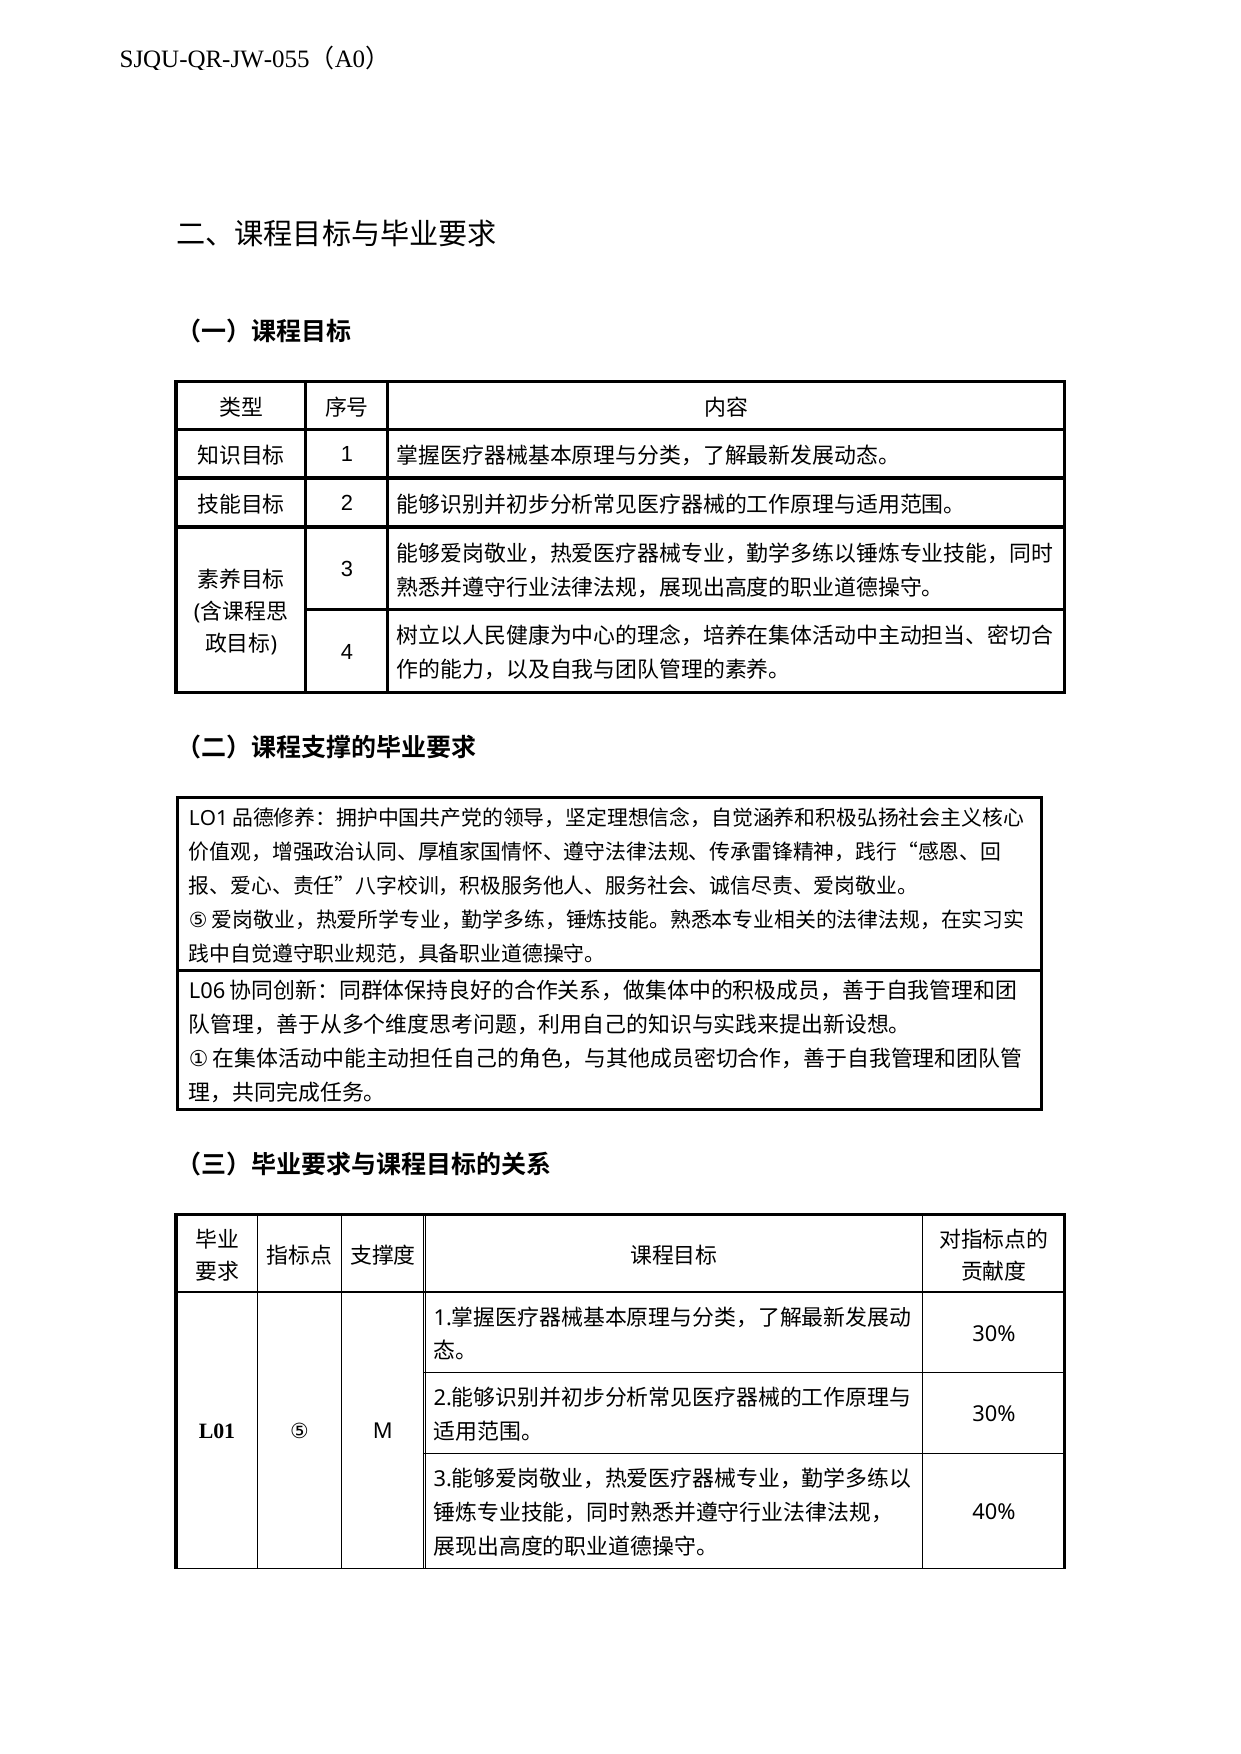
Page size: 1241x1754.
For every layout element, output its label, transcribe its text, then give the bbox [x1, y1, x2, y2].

table_cell 30% [923, 1293, 1063, 1372]
table_cell 1 [307, 431, 386, 476]
table_cell L01 [178, 1293, 257, 1568]
table_cell 2.能够识别并初步分析常见医疗器械的工作原理与适用范围。 [426, 1373, 922, 1453]
table_header 类型 [178, 383, 304, 427]
table_cell 技能目标 [178, 480, 304, 525]
table_header 序号 [307, 383, 386, 427]
table_header 支撑度 [342, 1216, 423, 1291]
table_header LO1品德修养：拥护中国共产党的领导，坚定理想信念，自觉涵养和积极弘扬社会主义核心价值观，增强政治认同、厚植家国情怀、遵守法律法规、传承雷锋精神，践行“感恩、回报、爱心、责任”八字校训，积极服务他人、服务社会、诚信尽责、爱岗敬业。 ⑤爱岗敬业，热爱所学专业，勤学多练，锤炼技能。熟悉本专业相关的法律法规，在实习实践中自觉遵守职业规范，具备职业道德操守。 [179, 799, 1040, 969]
text （三）毕业要求与课程目标的关系 [176, 1128, 1064, 1196]
text （一）课程目标 [176, 295, 1064, 363]
table_cell 3 [307, 529, 386, 608]
table_header 对指标点的贡献度 [923, 1216, 1063, 1291]
table_cell M [342, 1293, 423, 1568]
table_cell 知识目标 [178, 431, 304, 476]
table_cell 能够爱岗敬业，热爱医疗器械专业，勤学多练以锤炼专业技能，同时熟悉并遵守行业法律法规，展现出高度的职业道德操守。 [389, 529, 1063, 608]
table_cell 树立以人民健康为中心的理念，培养在集体活动中主动担当、密切合作的能力，以及自我与团队管理的素养。 [389, 611, 1063, 691]
table_header 内容 [389, 383, 1063, 427]
table_cell 1.掌握医疗器械基本原理与分类，了解最新发展动态。 [426, 1293, 922, 1372]
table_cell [426, 1454, 922, 1568]
table_cell 30% [923, 1373, 1063, 1453]
table_cell 素养目标 (含课程思政目标) [178, 529, 304, 691]
text （二）课程支撑的毕业要求 [176, 711, 1064, 779]
table_header 课程目标 [426, 1216, 922, 1291]
text 二、课程目标与毕业要求 [176, 198, 1064, 266]
table_header 毕业要求 [178, 1216, 257, 1291]
table_cell 4 [307, 611, 386, 691]
table_cell 2 [307, 480, 386, 525]
table_cell 掌握医疗器械基本原理与分类，了解最新发展动态。 [389, 431, 1063, 476]
table_header 指标点 [258, 1216, 341, 1291]
table_cell ⑤ [258, 1293, 341, 1568]
table_cell L06协同创新：同群体保持良好的合作关系，做集体中的积极成员，善于自我管理和团队管理，善于从多个维度思考问题，利用自己的知识与实践来提出新设想。 ①在集体活动中能主动担任自己的角色，与其他成员密切合作，善于自我管理和团队管理，共同完成任务。 [179, 972, 1040, 1108]
table_cell 能够识别并初步分析常见医疗器械的工作原理与适用范围。 [389, 480, 1063, 525]
table_cell 40% [923, 1454, 1063, 1568]
